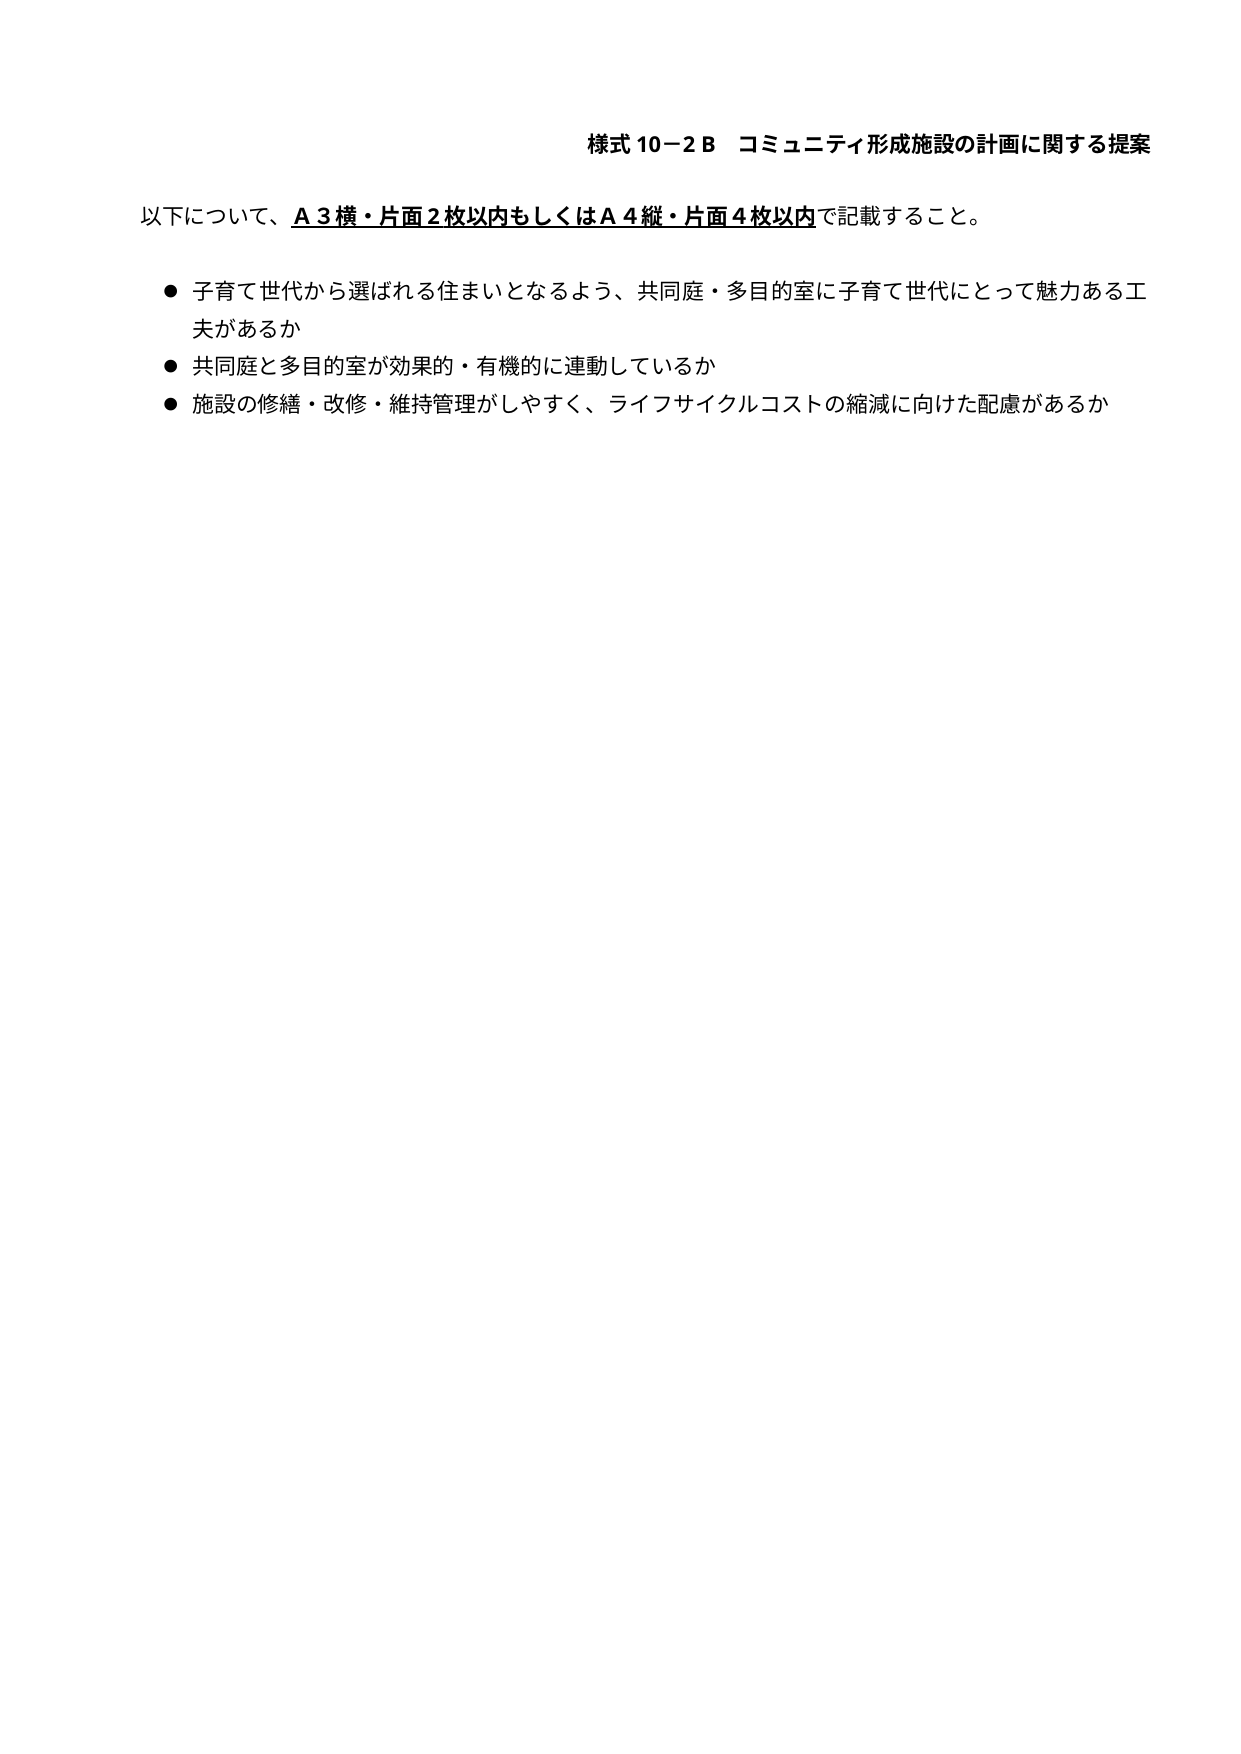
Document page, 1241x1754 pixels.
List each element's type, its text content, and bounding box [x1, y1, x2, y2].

text 以下について、Ａ３横・片面2枚以内もしくはＡ４縦・片面４枚以内で記載すること。 [118, 196, 1152, 234]
list 子育て世代から選ばれる住まいとなるよう、共同庭・多目的室に子育て世代にとって魅力ある工夫があるか [162, 271, 1152, 346]
subtitle 様式10－2 B コミュニティ形成施設の計画に関する提案 [118, 127, 1152, 159]
list 共同庭と多目的室が効果的・有機的に連動しているか [162, 346, 1152, 384]
list 施設の修繕・改修・維持管理がしやすく、ライフサイクルコストの縮減に向けた配慮があるか [162, 384, 1152, 421]
